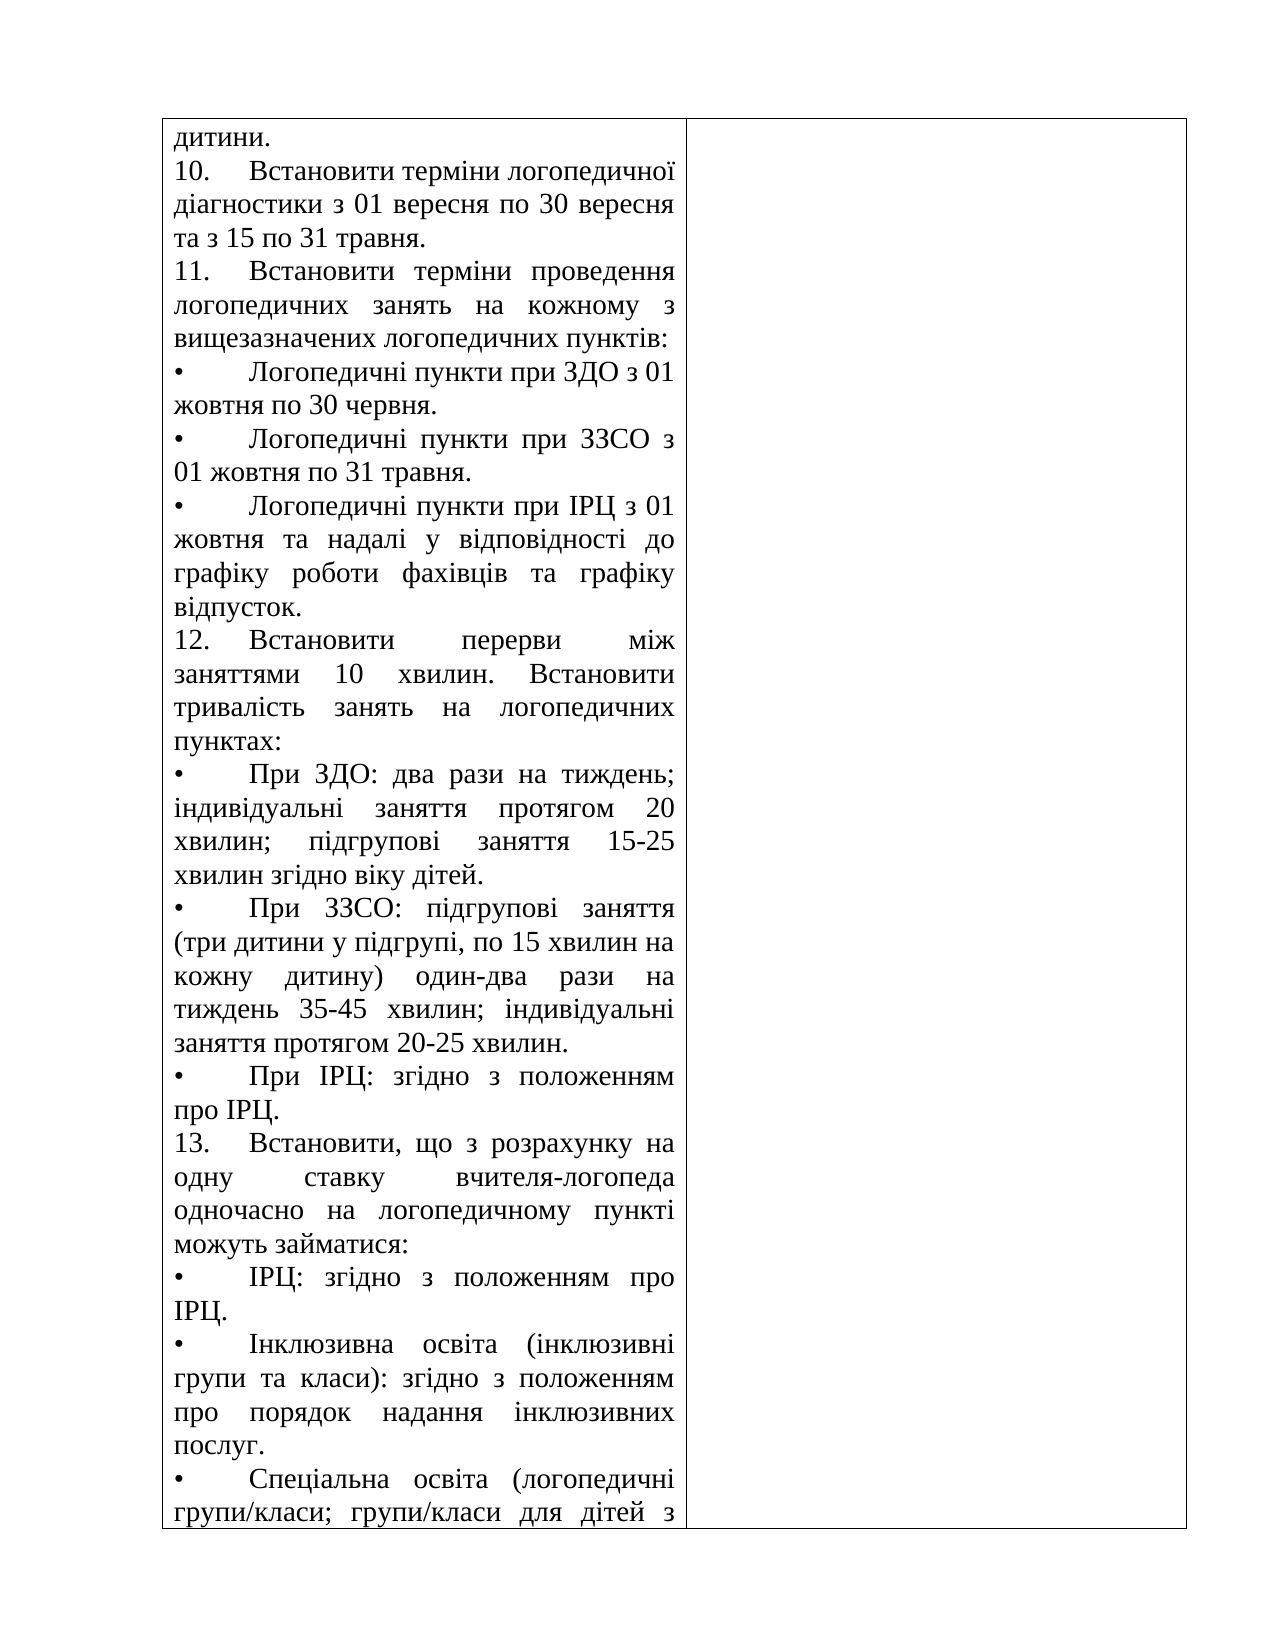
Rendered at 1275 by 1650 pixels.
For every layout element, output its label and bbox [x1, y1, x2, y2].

table_cell [687, 119, 1186, 1528]
table_cell [163, 119, 686, 1528]
